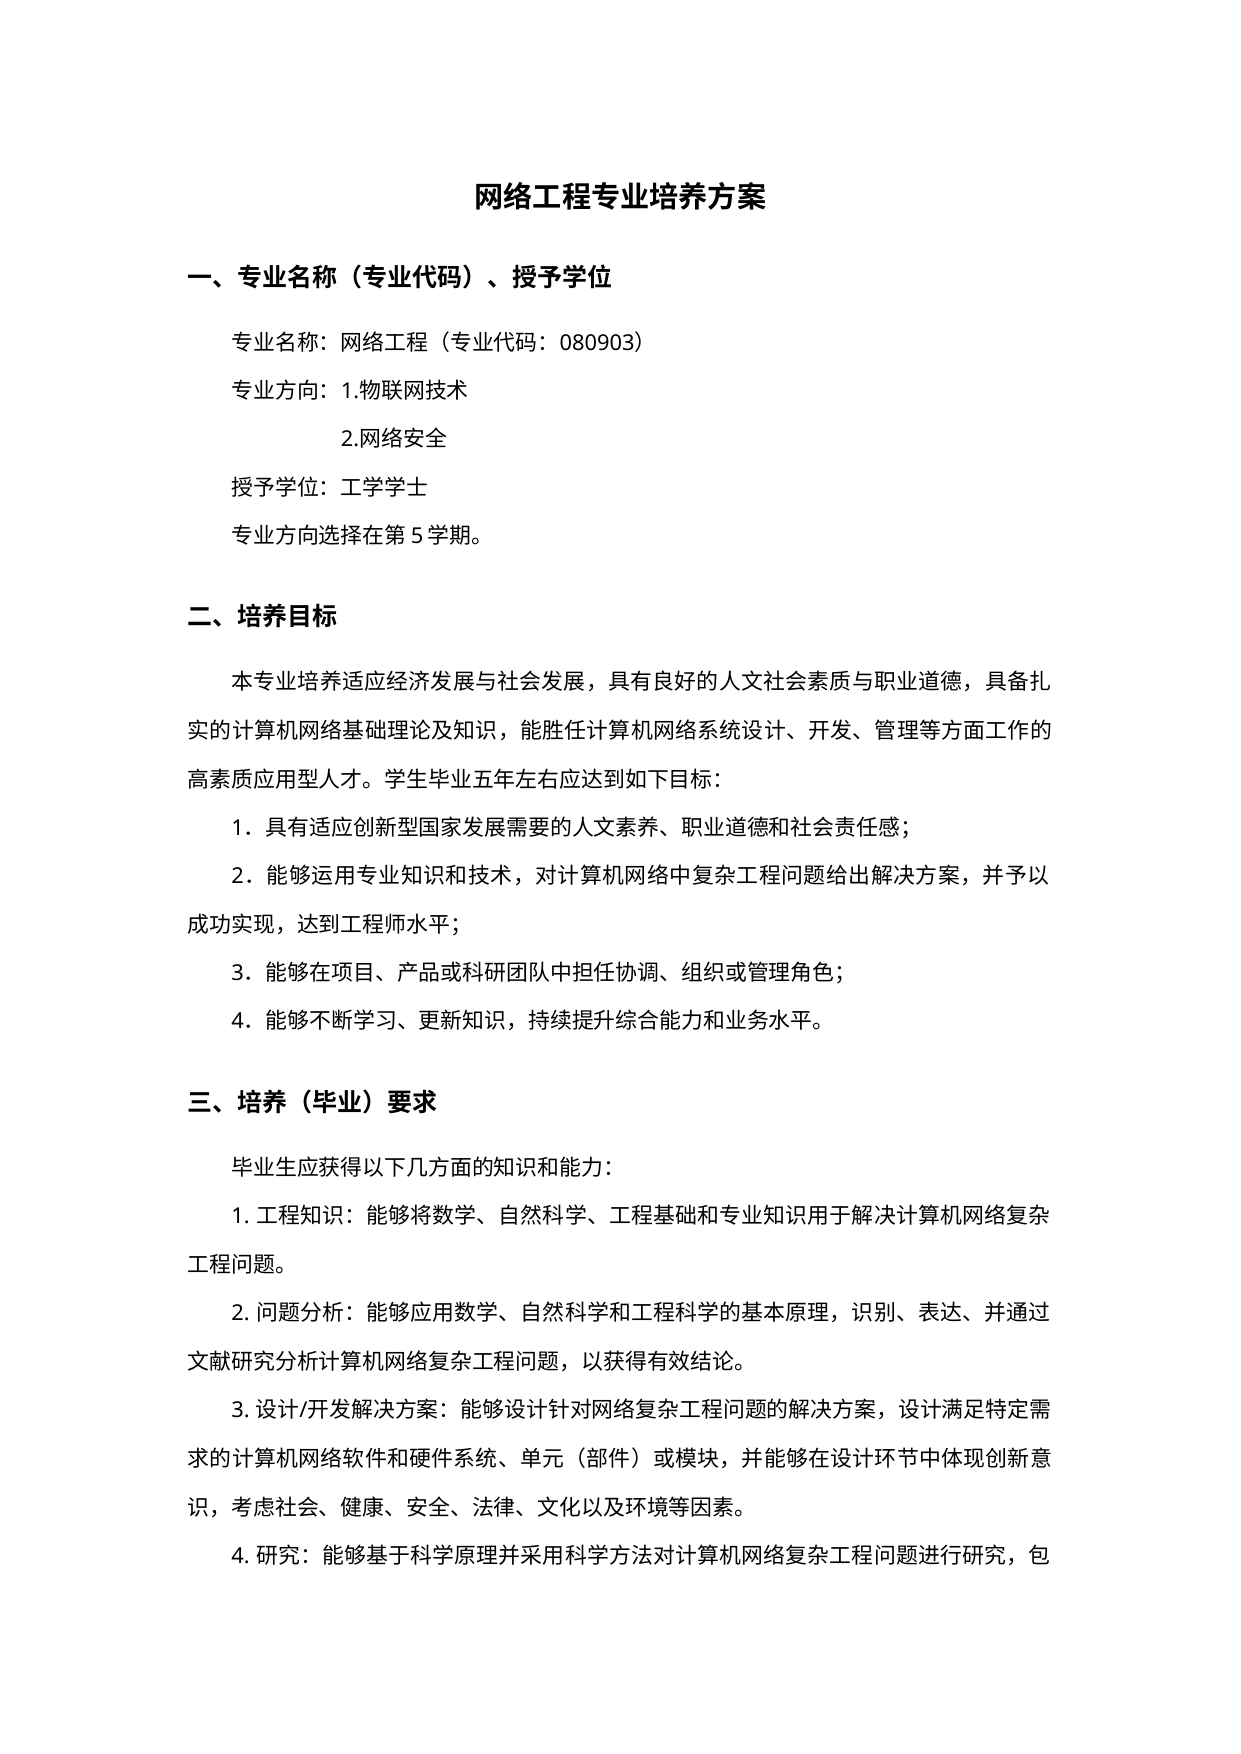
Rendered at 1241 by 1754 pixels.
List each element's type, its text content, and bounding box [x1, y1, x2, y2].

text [187, 1537, 1053, 1570]
text 毕业生应获得以下几方面的知识和能力： [187, 1149, 1053, 1182]
text 一、专业名称（专业代码）、授予学位 [187, 243, 1053, 308]
text 2．能够运用专业知识和技术，对计算机网络中复杂工程问题给出解决方案，并予以成功实现，达到工程师水平； [187, 858, 1053, 939]
text 专业方向选择在第5学期。 [187, 518, 1053, 550]
text 授予学位：工学学士 [187, 469, 1053, 502]
text 三、培养（毕业）要求 [187, 1068, 1053, 1133]
text 2. 问题分析：能够应用数学、自然科学和工程科学的基本原理，识别、表达、并通过文献研究分析计算机网络复杂工程问题，以获得有效结论。 [187, 1294, 1053, 1376]
text 1．具有适应创新型国家发展需要的人文素养、职业道德和社会责任感； [187, 809, 1053, 842]
text 二、培养目标 [187, 582, 1053, 647]
text 网络工程专业培养方案 [187, 162, 1053, 227]
text 专业方向：1.物联网技术 [187, 373, 1053, 405]
text 3．能够在项目、产品或科研团队中担任协调、组织或管理角色； [187, 955, 1053, 987]
text 4．能够不断学习、更新知识，持续提升综合能力和业务水平。 [187, 1003, 1053, 1036]
text 3. 设计/开发解决方案：能够设计针对网络复杂工程问题的解决方案，设计满足特定需求的计算机网络软件和硬件系统、单元（部件）或模块，并能够在设计环节中体现创新意识，考虑社会、健康、安全、法律、文化以及环境等因素。 [187, 1392, 1053, 1522]
text 2.网络安全 [187, 421, 1053, 454]
text 专业名称：网络工程（专业代码：080903） [187, 324, 1053, 357]
text 1. 工程知识：能够将数学、自然科学、工程基础和专业知识用于解决计算机网络复杂工程问题。 [187, 1197, 1053, 1279]
text 本专业培养适应经济发展与社会发展，具有良好的人文社会素质与职业道德，具备扎实的计算机网络基础理论及知识，能胜任计算机网络系统设计、开发、管理等方面工作的高素质应用型人才。学生毕业五年左右应达到如下目标： [187, 664, 1053, 794]
